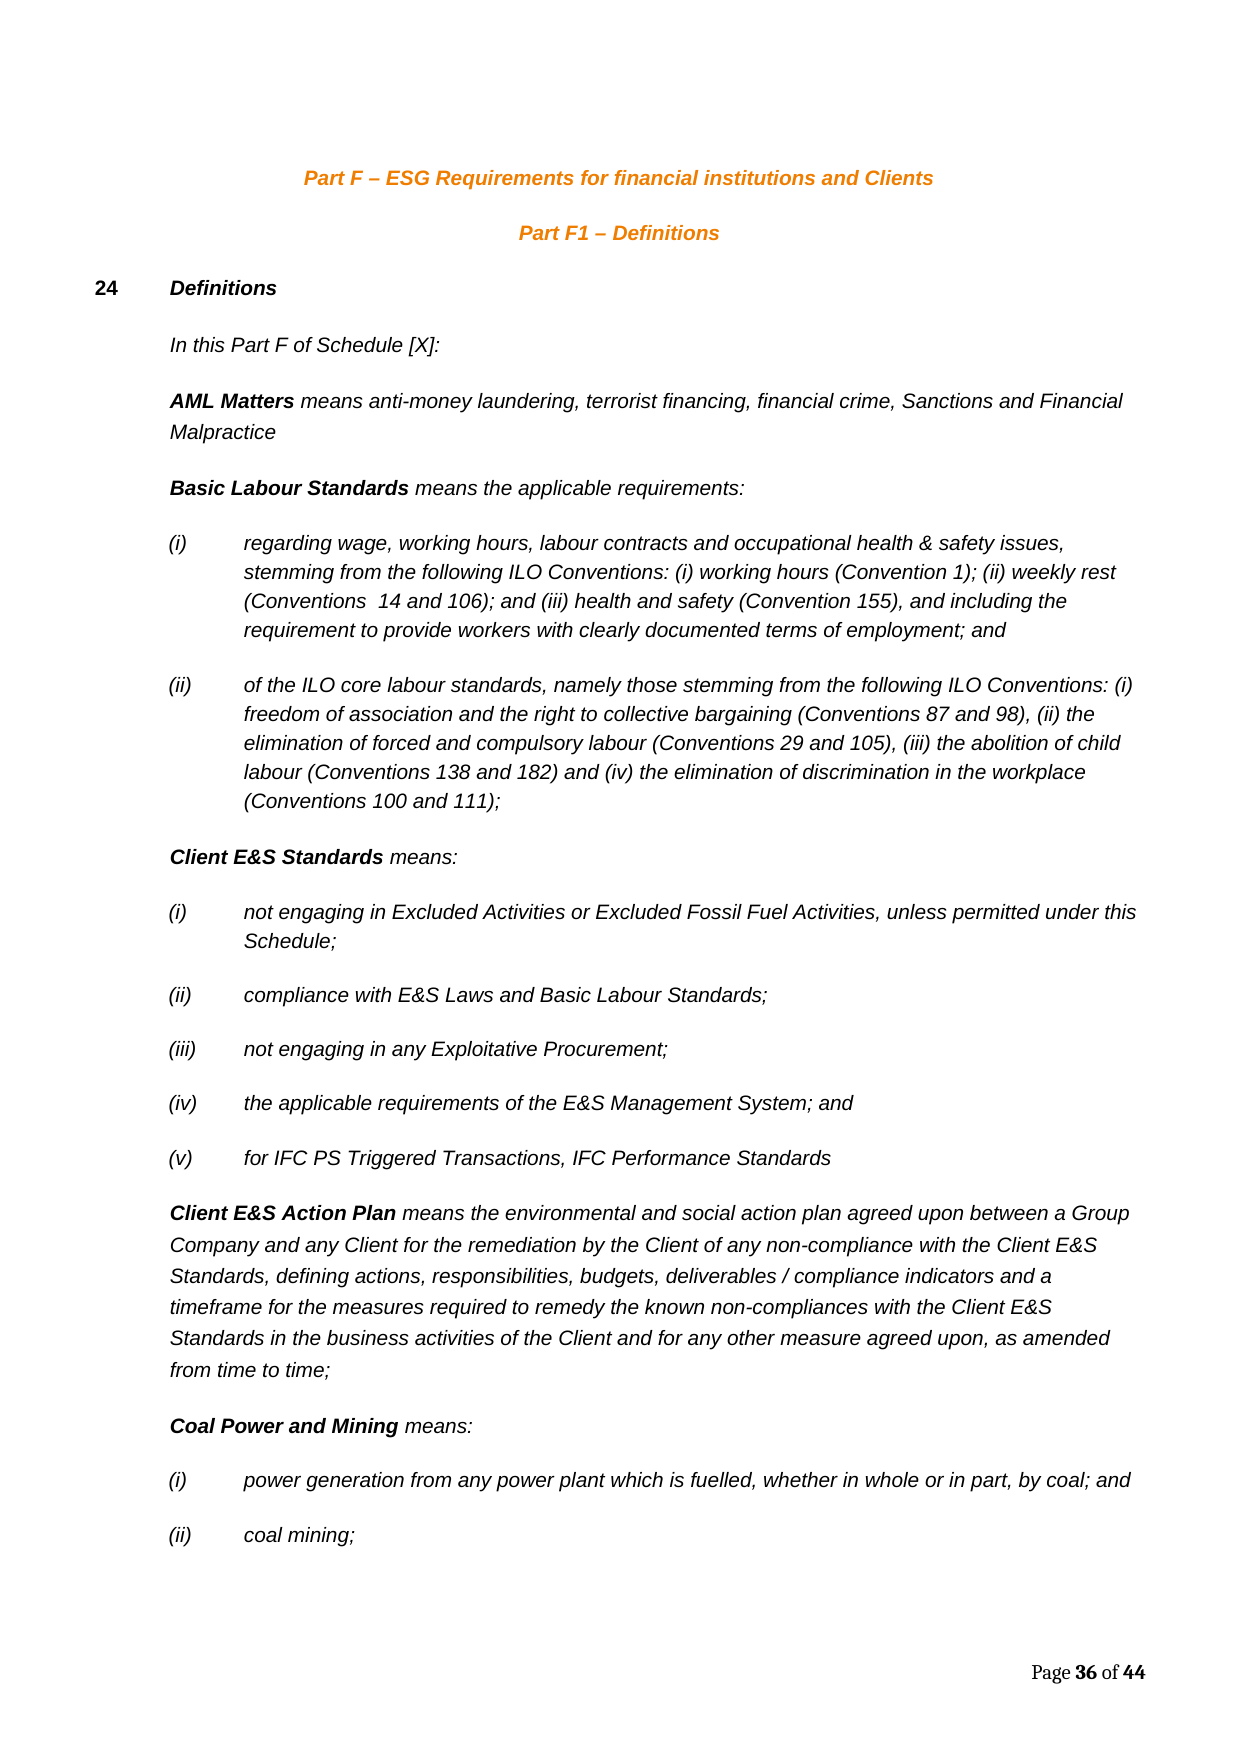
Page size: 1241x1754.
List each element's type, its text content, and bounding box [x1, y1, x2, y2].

text AML Matters means anti-money laundering, terrorist financing, financial crime, Sanctions and Financial Malpractice [169, 383, 1146, 446]
text In this Part F of Schedule [X]: [169, 327, 1146, 358]
text Definitions [94, 271, 1146, 302]
list of the ILO core labour standards, namely those stemming from the following ILO Conventions: (i) freedom of association and the right to collective bargaining (Conventions 87 and 98), (ii) the elimination of forced and compulsory labour (Conventions 29 and 105), (iii) the abolition of child labour (Conventions 138 and 182) and (iv) the elimination of discrimination in the workplace (Conventions 100 and 111); [168, 669, 1146, 814]
text Coal Power and Mining means: [169, 1408, 1146, 1439]
text for IFC PS Triggered Transactions, IFC Performance Standards [168, 1142, 1146, 1171]
text not engaging in any Exploitative Procurement; [168, 1033, 1146, 1062]
text Client E&S Standards means: [169, 839, 1146, 871]
text Basic Labour Standards means the applicable requirements: [169, 471, 1146, 502]
text Part F1 – Definitions [94, 217, 1146, 246]
text coal mining; [168, 1519, 1146, 1548]
list regarding wage, working hours, labour contracts and occupational health & safety issues, stemming from the following ILO Conventions: (i) working hours (Convention 1); (ii) weekly rest (Conventions 14 and 106); and (iii) health and safety (Convention 155), and including the requirement to provide workers with clearly documented terms of employment; and [168, 527, 1146, 644]
text compliance with E&S Laws and Basic Labour Standards; [168, 979, 1146, 1008]
title Part F – ESG Requirements for financial institutions and Clients [94, 162, 1146, 192]
text the applicable requirements of the E&S Management System; and [168, 1087, 1146, 1117]
list not engaging in Excluded Activities or Excluded Fossil Fuel Activities, unless permitted under this Schedule; [168, 896, 1146, 954]
text Client E&S Action Plan means the environmental and social action plan agreed upon between a Group Company and any Client for the remediation by the Client of any non-compliance with the Client E&S Standards, defining actions, responsibilities, budgets, deliverables / compliance indicators and a timeframe for the measures required to remedy the known non-compliances with the Client E&S Standards in the business activities of the Client and for any other measure agreed upon, as amended from time to time; [169, 1196, 1146, 1383]
list power generation from any power plant which is fuelled, whether in whole or in part, by coal; and [168, 1464, 1146, 1494]
